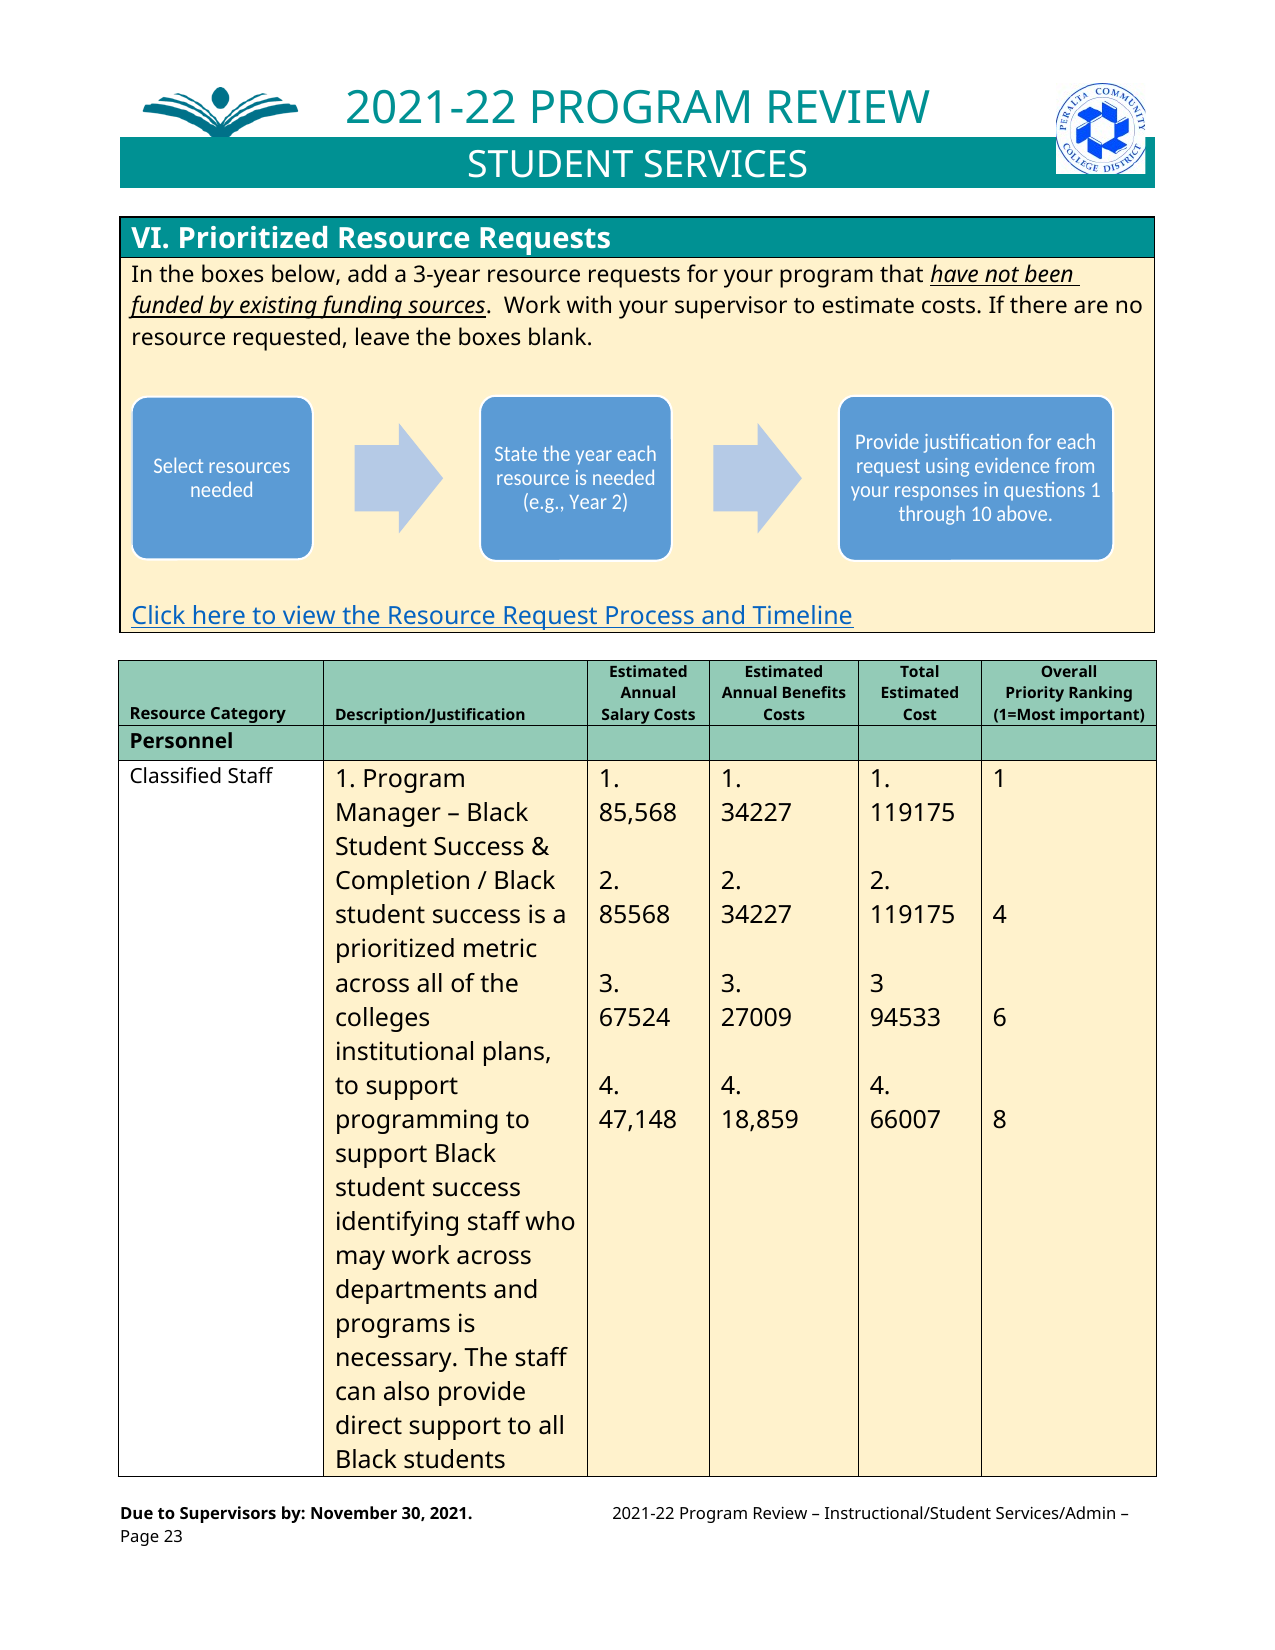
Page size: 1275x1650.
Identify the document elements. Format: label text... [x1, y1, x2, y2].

table_cell [710, 726, 858, 760]
table_header Estimated Annual Benefits Costs [710, 661, 858, 725]
table_header Total Estimated Cost [859, 661, 981, 725]
picture [1056, 83, 1146, 174]
table_cell 1. 85,568 2. 85568 3. 67524 4. 47,148 [588, 761, 709, 1476]
table_header Description/Justification [324, 661, 587, 725]
table_cell [982, 726, 1156, 760]
table_header VI. Prioritized Resource Requests [121, 218, 1154, 257]
table_cell [588, 726, 709, 760]
picture [122, 87, 319, 137]
table_cell 1. 119175 2. 119175 3 94533 4. 66007 [859, 761, 981, 1476]
table_cell [324, 726, 587, 760]
table_cell Classified Staff [119, 761, 323, 1476]
table_header Overall Priority Ranking (1=Most important) [982, 661, 1156, 725]
table_cell [859, 726, 981, 760]
table_cell Personnel [119, 726, 323, 760]
table_cell 1 4 6 8 [982, 761, 1156, 1476]
table_cell 1. 34227 2. 34227 3. 27009 4. 18,859 [710, 761, 858, 1476]
table_header Estimated Annual Salary Costs [588, 661, 709, 725]
table_header Resource Category [119, 661, 323, 725]
table_cell In the boxes below, add a 3-year resource requests for your program that have not been funded by existing funding sources. Work with your supervisor to estimate costs. If there are no resource requested, leave the boxes blank. Click here to view the Resource Request Process and Timeline [121, 258, 1154, 632]
